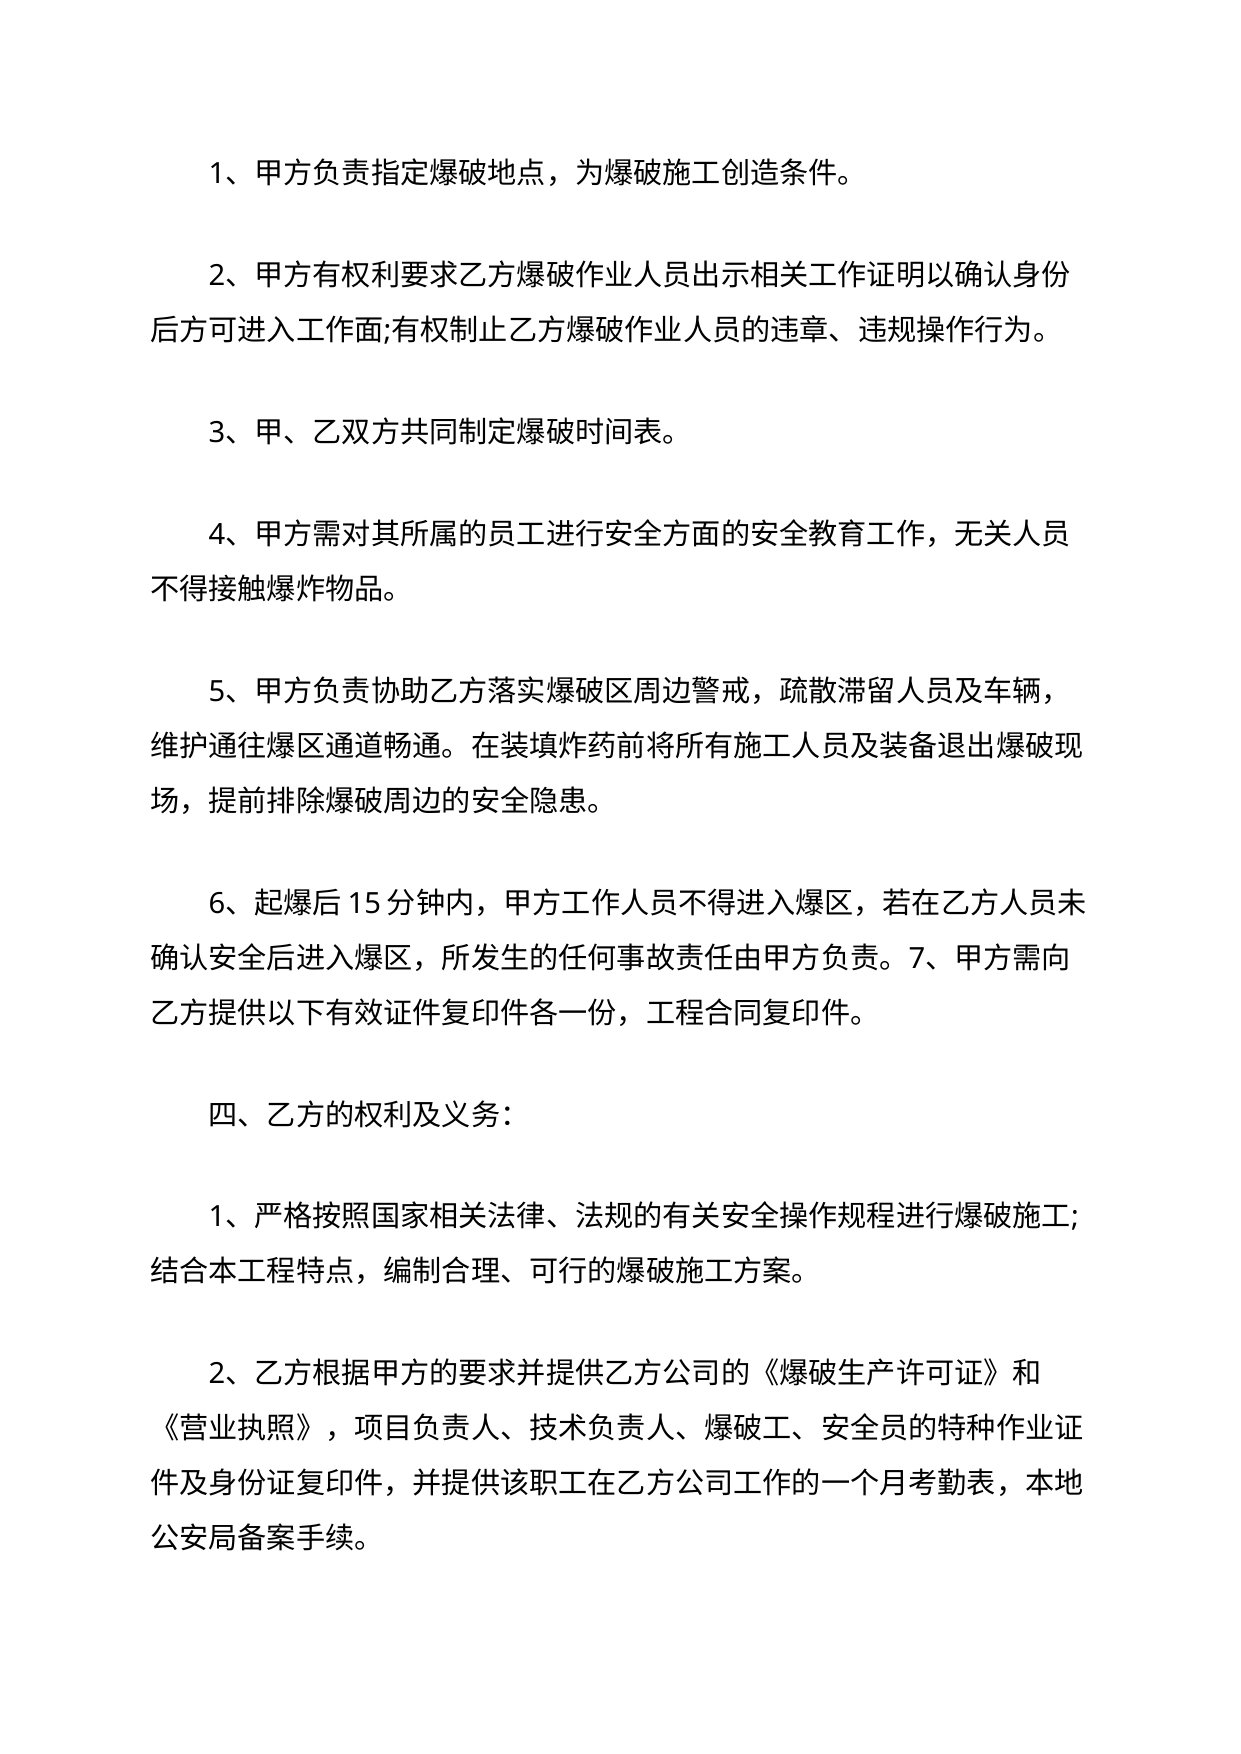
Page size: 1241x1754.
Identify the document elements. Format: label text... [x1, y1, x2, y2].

text 5、甲方负责协助乙方落实爆破区周边警戒，疏散滞留人员及车辆，维护通往爆区通道畅通。在装填炸药前将所有施工人员及装备退出爆破现场，提前排除爆破周边的安全隐患。 [150, 668, 1090, 820]
text 1、甲方负责指定爆破地点，为爆破施工创造条件。 [150, 150, 1090, 192]
text 6、起爆后15分钟内，甲方工作人员不得进入爆区，若在乙方人员未确认安全后进入爆区，所发生的任何事故责任由甲方负责。7、甲方需向乙方提供以下有效证件复印件各一份，工程合同复印件。 [150, 879, 1090, 1032]
text 四、乙方的权利及义务： [150, 1091, 1090, 1133]
text 2、乙方根据甲方的要求并提供乙方公司的《爆破生产许可证》和《营业执照》，项目负责人、技术负责人、爆破工、安全员的特种作业证件及身份证复印件，并提供该职工在乙方公司工作的一个月考勤表，本地公安局备案手续。 [150, 1350, 1090, 1557]
text 4、甲方需对其所属的员工进行安全方面的安全教育工作，无关人员不得接触爆炸物品。 [150, 511, 1090, 608]
text 3、甲、乙双方共同制定爆破时间表。 [150, 409, 1090, 451]
text 2、甲方有权利要求乙方爆破作业人员出示相关工作证明以确认身份后方可进入工作面;有权制止乙方爆破作业人员的违章、违规操作行为。 [150, 252, 1090, 349]
text 1、严格按照国家相关法律、法规的有关安全操作规程进行爆破施工;结合本工程特点，编制合理、可行的爆破施工方案。 [150, 1193, 1090, 1290]
